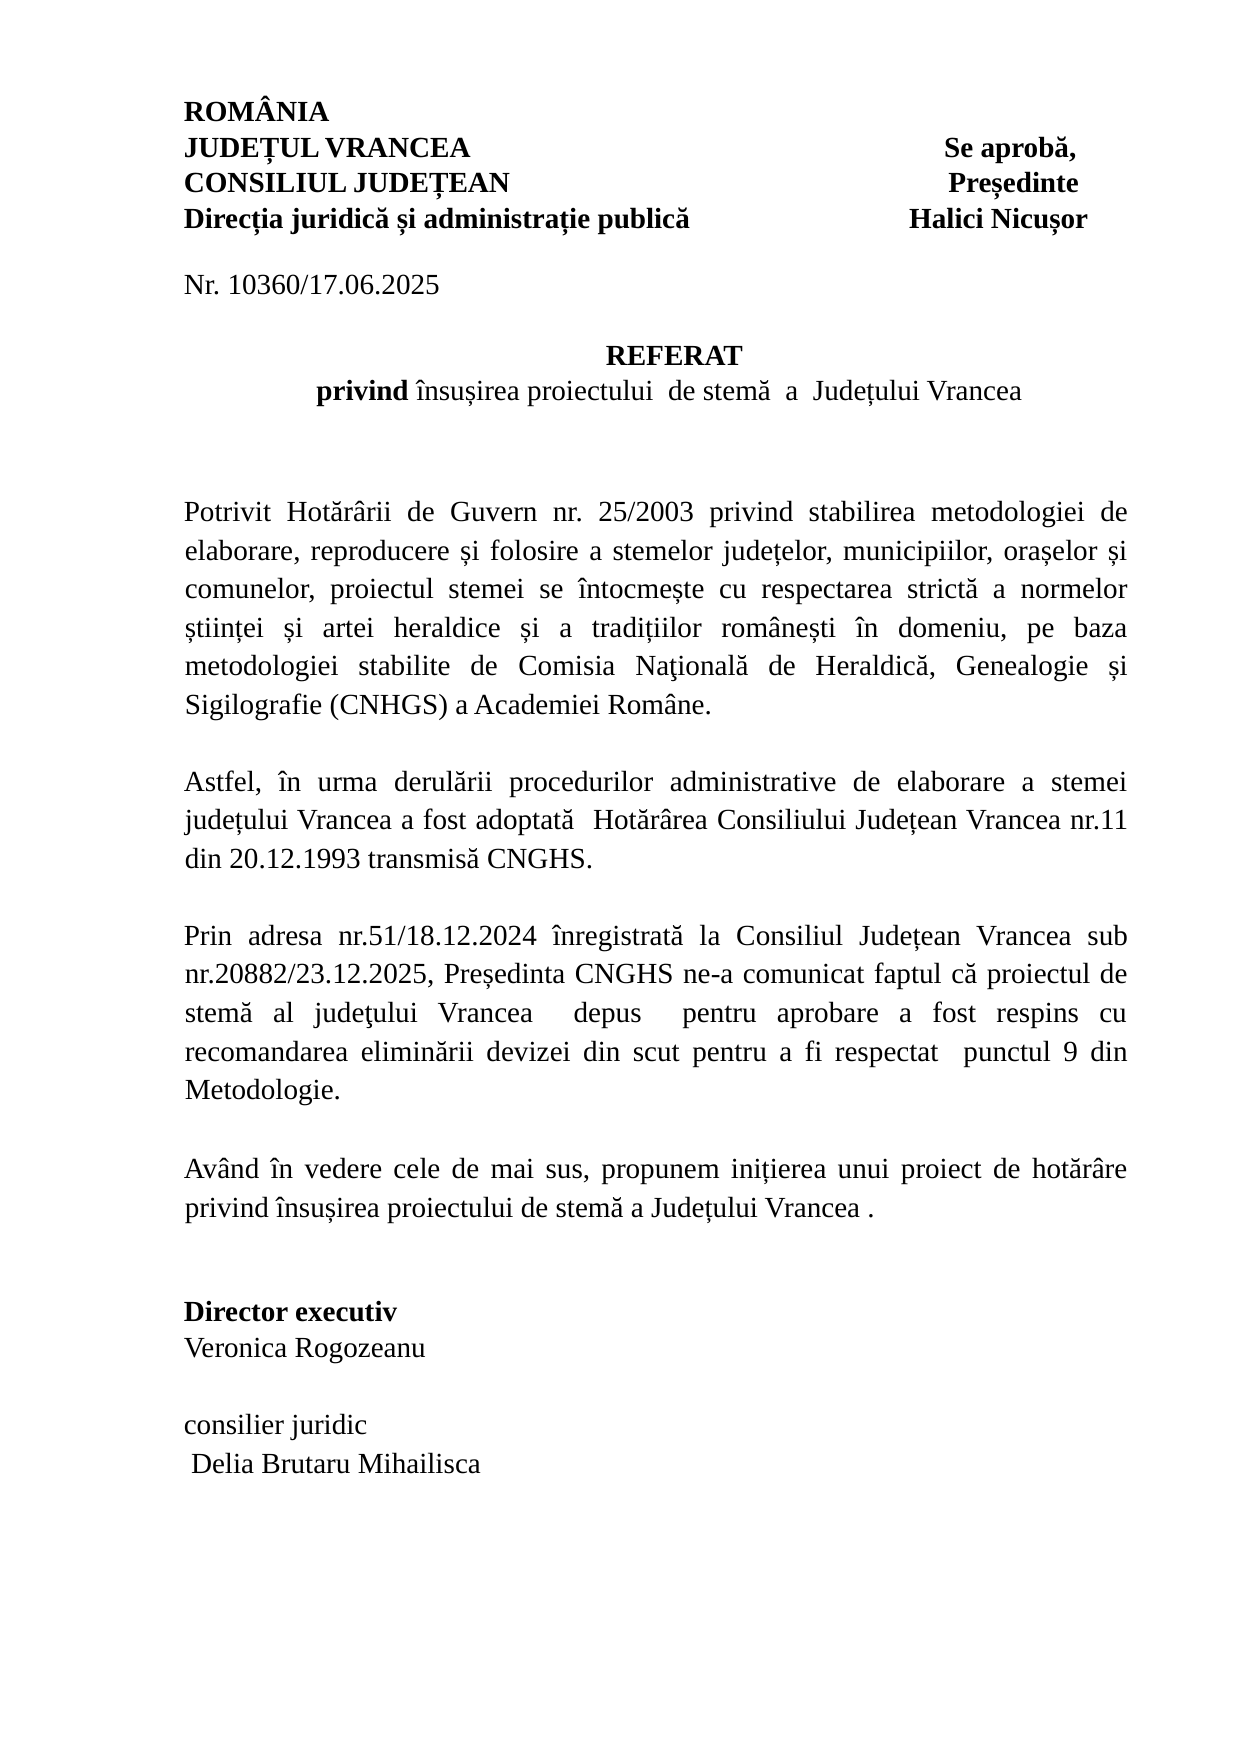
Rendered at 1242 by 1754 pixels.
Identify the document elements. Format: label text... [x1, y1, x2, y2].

text Veronica Rogozeanu [183, 1330, 1165, 1363]
text ROMÂNIA [183, 94, 1165, 128]
text Astfel, în urma derulării procedurilor administrative de elaborare a stemei județului Vrancea a fost adoptată Hotărârea Consiliului Județean Vrancea nr.11 din 20.12.1993 transmisă CNGHS. [183, 764, 1128, 874]
subtitle Delia Brutaru Mihailisca [183, 1446, 1165, 1479]
text JUDEȚUL VRANCEA Se aprobă, [183, 130, 1165, 163]
subtitle consilier juridic [183, 1407, 1165, 1441]
text REFERAT [183, 338, 1165, 371]
text Nr. 10360/17.06.2025 [183, 267, 1165, 300]
text CONSILIUL JUDEȚEAN Președinte [183, 165, 1165, 199]
text privind însușirea proiectului de stemă a Județului Vrancea [231, 373, 1107, 407]
text Având în vedere cele de mai sus, propunem inițierea unui proiect de hotărâre privind însușirea proiectului de stemă a Județului Vrancea . [183, 1151, 1128, 1223]
text Direcția juridică și administrație publică Halici Nicușor [183, 201, 1165, 234]
text Prin adresa nr.51/18.12.2024 înregistrată la Consiliul Județean Vrancea sub nr.20882/23.12.2025, Președinta CNGHS ne-a comunicat faptul că proiectul de stemă al judeţului Vrancea depus pentru aprobare a fost respins cu recomandarea eliminării devizei din scut pentru a fi respectat punctul 9 din Metodologie. [183, 918, 1128, 1106]
text Potrivit Hotărârii de Guvern nr. 25/2003 privind stabilirea metodologiei de elaborare, reproducere și folosire a stemelor județelor, municipiilor, orașelor și comunelor, proiectul stemei se întocmește cu respectarea strictă a normelor științei și artei heraldice și a tradițiilor românești în domeniu, pe baza metodologiei stabilite de Comisia Naţională de Heraldică, Genealogie și Sigilografie (CNHGS) a Academiei Române. [183, 494, 1128, 720]
text Director executiv [183, 1294, 1165, 1328]
